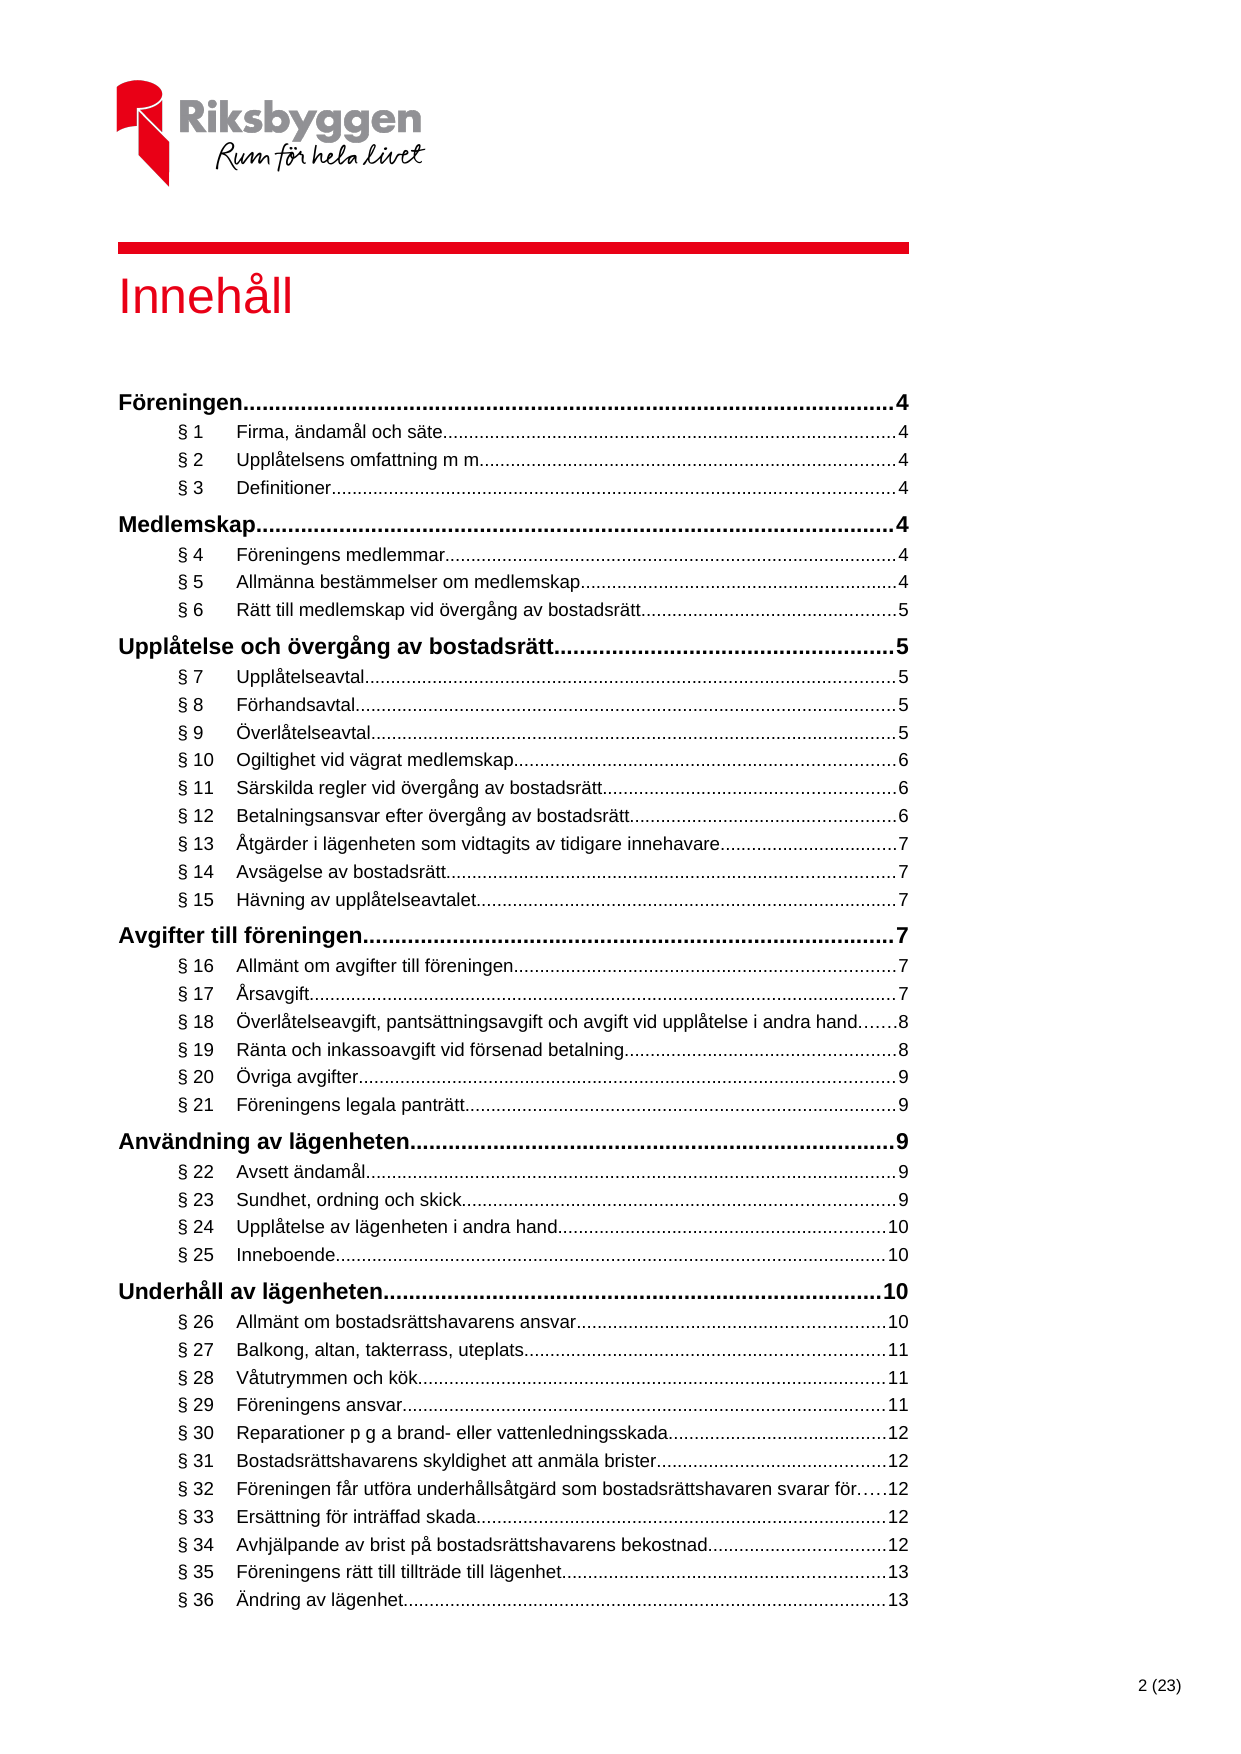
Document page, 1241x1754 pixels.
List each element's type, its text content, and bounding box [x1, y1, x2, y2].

text § 29 Föreningens ansvar 11 [177, 1394, 886, 1416]
text Underhåll av lägenheten 10 [118, 1278, 886, 1304]
text § 6 Rätt till medlemskap vid övergång av bostadsrätt 5 [177, 599, 886, 621]
text Upplåtelse och övergång av bostadsrätt 5 [118, 633, 886, 659]
text § 11 Särskilda regler vid övergång av bostadsrätt 6 [177, 777, 886, 799]
text § 23 Sundhet, ordning och skick 9 [177, 1188, 886, 1210]
text § 33 Ersättning för inträffad skada 12 [177, 1506, 886, 1527]
text § 21 Föreningens legala panträtt 9 [177, 1094, 886, 1116]
text § 7 Upplåtelseavtal 5 [177, 666, 886, 687]
text § 5 Allmänna bestämmelser om medlemskap 4 [177, 571, 886, 593]
text § 22 Avsett ändamål 9 [177, 1161, 886, 1182]
text § 10 Ogiltighet vid vägrat medlemskap 6 [177, 749, 886, 771]
text § 13 Åtgärder i lägenheten som vidtagits av tidigare innehavare 7 [177, 833, 886, 854]
text § 3 Definitioner 4 [177, 477, 886, 498]
text § 34 Avhjälpande av brist på bostadsrättshavarens bekostnad 12 [177, 1533, 886, 1555]
text § 35 Föreningens rätt till tillträde till lägenhet 13 [177, 1561, 886, 1583]
text § 16 Allmänt om avgifter till föreningen 7 [177, 955, 886, 977]
text § 28 Våtutrymmen och kök 11 [177, 1366, 886, 1388]
text Avgifter till föreningen 7 [118, 922, 886, 949]
text § 18 Överlåtelseavgift, pantsättningsavgift och avgift vid upplåtelse i andra hand 8 [177, 1011, 886, 1032]
text § 2 Upplåtelsens omfattning m m 4 [177, 449, 886, 471]
text § 32 Föreningen får utföra underhållsåtgärd som bostadsrättshavaren svarar för 12 [177, 1478, 886, 1499]
picture [116, 80, 426, 187]
text Innehåll [118, 254, 909, 324]
text § 30 Reparationer p g a brand- eller vattenledningsskada 12 [177, 1422, 886, 1444]
text § 14 Avsägelse av bostadsrätt 7 [177, 861, 886, 882]
text § 15 Hävning av upplåtelseavtalet 7 [177, 888, 886, 910]
text § 26 Allmänt om bostadsrättshavarens ansvar 10 [177, 1311, 886, 1332]
text § 1 Firma, ändamål och säte 4 [177, 421, 886, 443]
text § 9 Överlåtelseavtal 5 [177, 721, 886, 743]
text § 24 Upplåtelse av lägenheten i andra hand 10 [177, 1216, 886, 1238]
text § 4 Föreningens medlemmar 4 [177, 543, 886, 565]
text § 31 Bostadsrättshavarens skyldighet att anmäla brister 12 [177, 1450, 886, 1471]
text § 17 Årsavgift 7 [177, 983, 886, 1004]
text Medlemskap 4 [118, 511, 886, 537]
text Användning av lägenheten 9 [118, 1128, 886, 1154]
text § 20 Övriga avgifter 9 [177, 1066, 886, 1088]
text § 27 Balkong, altan, takterrass, uteplats 11 [177, 1339, 886, 1360]
text § 25 Inneboende 10 [177, 1244, 886, 1266]
text Föreningen 4 [118, 389, 886, 415]
text § 8 Förhandsavtal 5 [177, 694, 886, 715]
text § 19 Ränta och inkassoavgift vid försenad betalning 8 [177, 1038, 886, 1060]
text § 36 Ändring av lägenhet 13 [177, 1589, 886, 1611]
text § 12 Betalningsansvar efter övergång av bostadsrätt 6 [177, 805, 886, 826]
